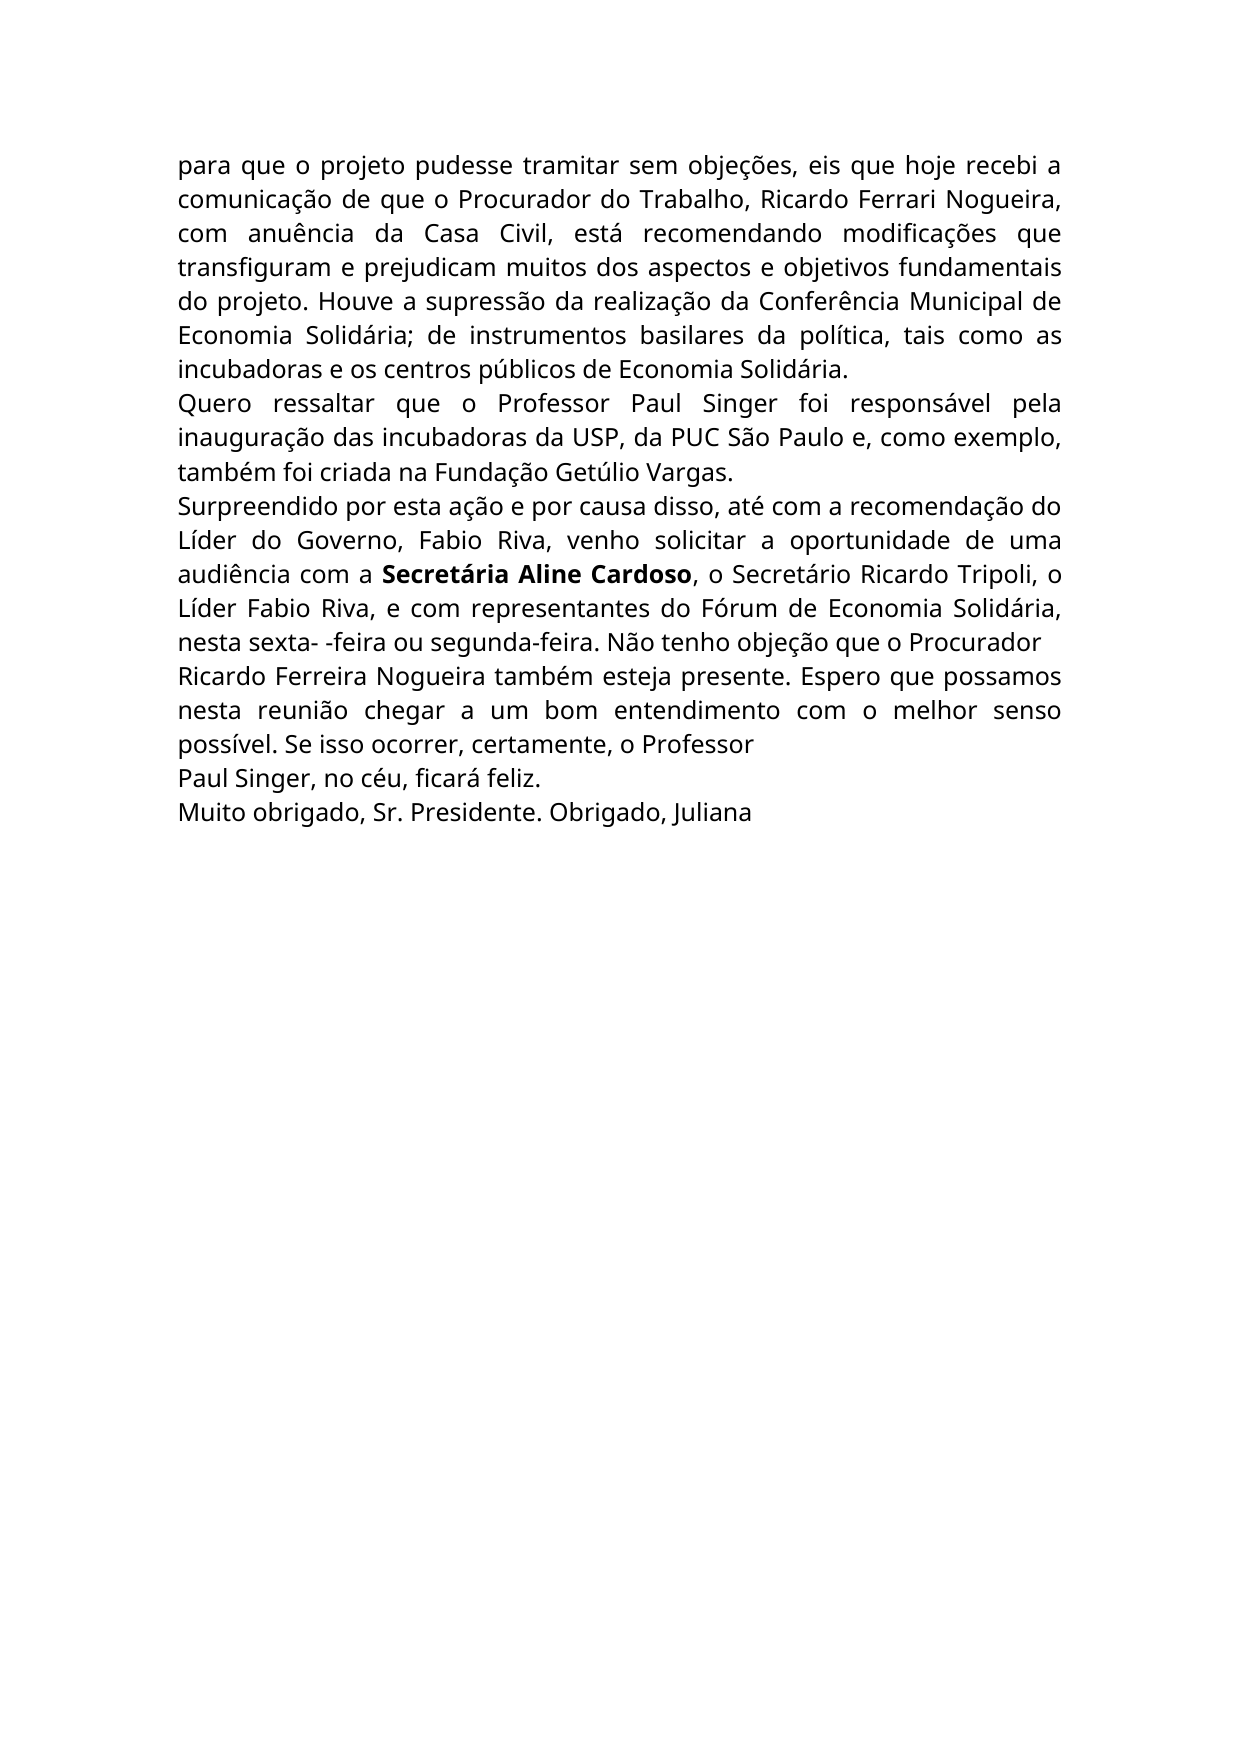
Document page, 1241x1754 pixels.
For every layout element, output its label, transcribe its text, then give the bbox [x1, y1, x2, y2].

text Quero ressaltar que o Professor Paul Singer foi responsável pela inauguração das incubadoras da USP, da PUC São Paulo e, como exemplo, também foi criada na Fundação Getúlio Vargas. [177, 386, 1063, 488]
text Muito obrigado, Sr. Presidente. Obrigado, Juliana [177, 795, 1063, 829]
text Paul Singer, no céu, ficará feliz. [177, 761, 1063, 795]
text Ricardo Ferreira Nogueira também esteja presente. Espero que possamos nesta reunião chegar a um bom entendimento com o melhor senso possível. Se isso ocorrer, certamente, o Professor [177, 658, 1063, 761]
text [177, 148, 1063, 386]
text Surpreendido por esta ação e por causa disso, até com a recomendação do Líder do Governo, Fabio Riva, venho solicitar a oportunidade de uma audiência com a Secretária Aline Cardoso, o Secretário Ricardo Tripoli, o Líder Fabio Riva, e com representantes do Fórum de Economia Solidária, nesta sexta- -feira ou segunda-feira. Não tenho objeção que o Procurador [177, 488, 1063, 658]
